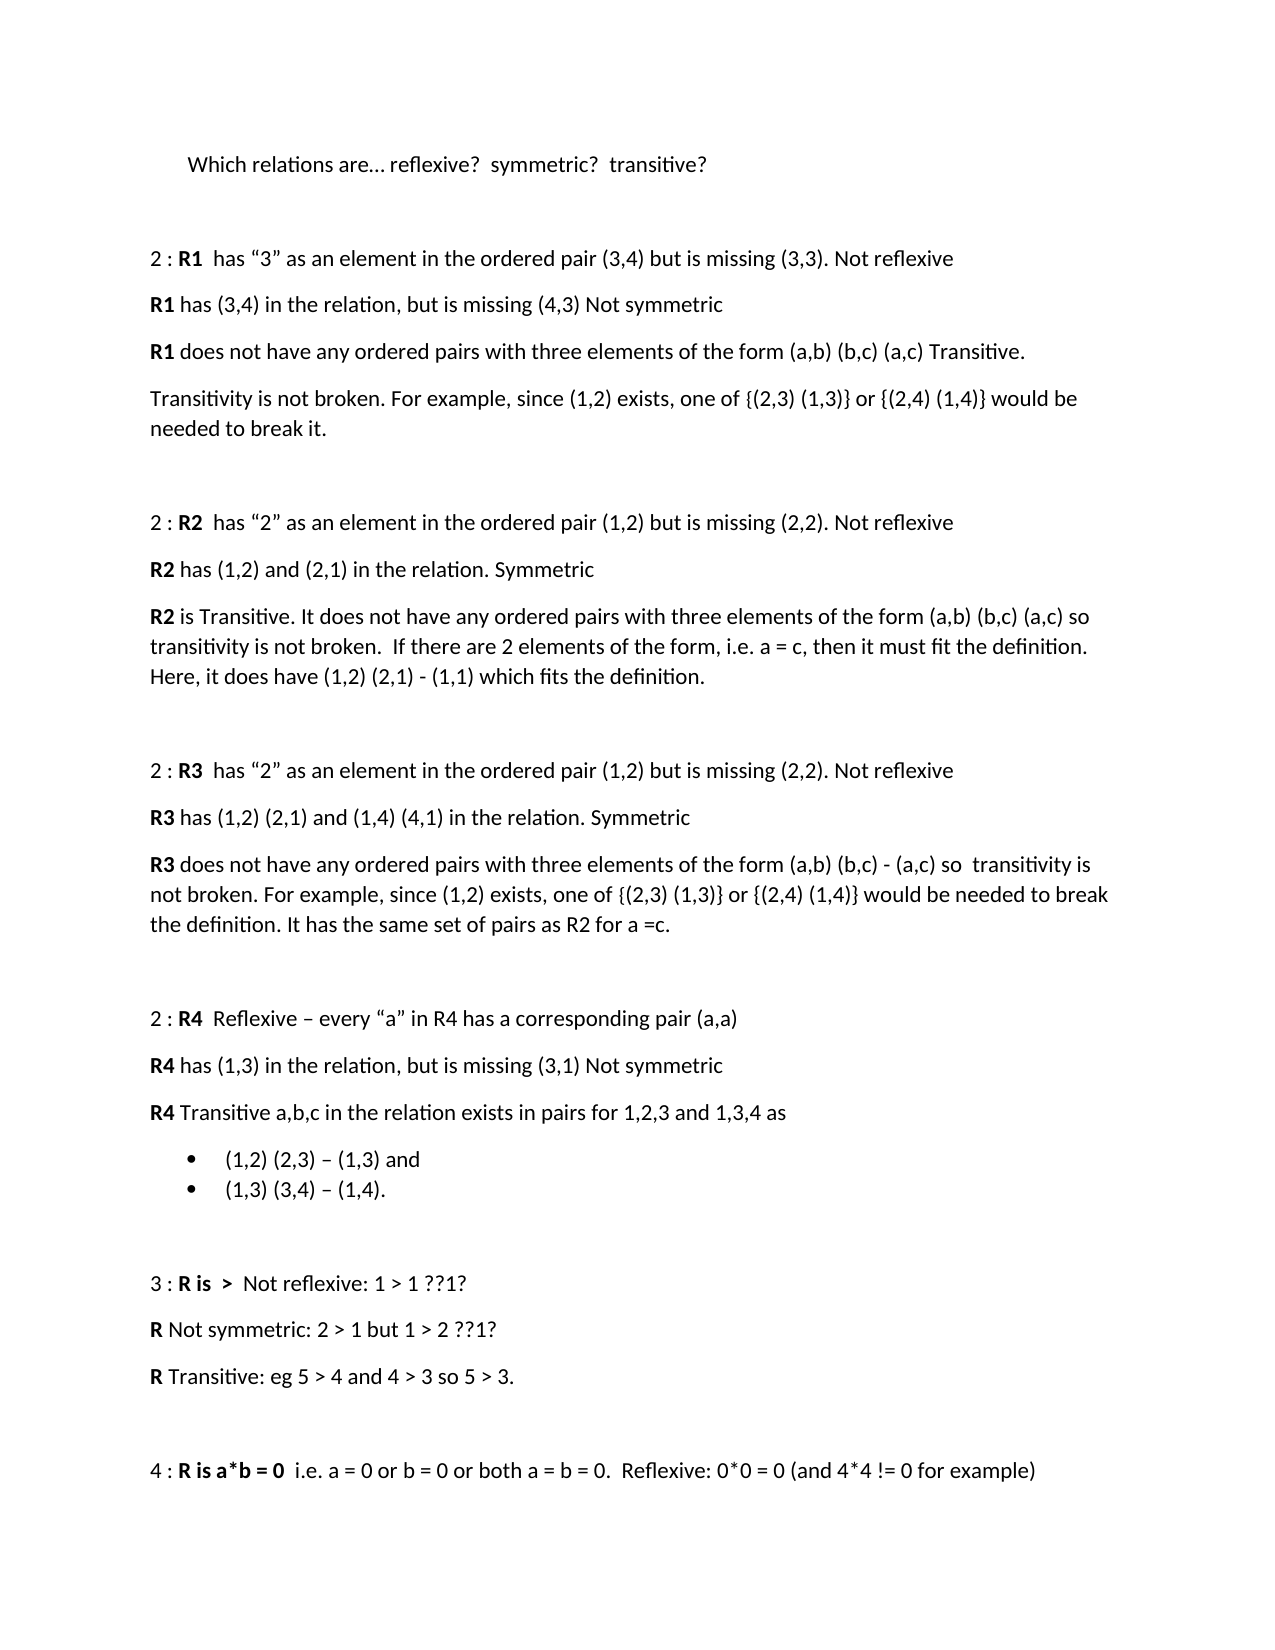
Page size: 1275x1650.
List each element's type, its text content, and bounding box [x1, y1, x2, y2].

text R2 has (1,2) and (2,1) in the relation. Symmetric [150, 555, 1125, 583]
text R1 does not have any ordered pairs with three elements of the form (a,b) (b,c) (a,c) Transitive. [150, 337, 1125, 366]
text R Not symmetric: 2 > 1 but 1 > 2 ??1? [150, 1316, 1125, 1344]
text Transitivity is not broken. For example, since (1,2) exists, one of {(2,3) (1,3)} or {(2,4) (1,4)} would be needed to break it. [150, 384, 1125, 443]
text R3 does not have any ordered pairs with three elements of the form (a,b) (b,c) - (a,c) so transitivity is not broken. For example, since (1,2) exists, one of {(2,3) (1,3)} or {(2,4) (1,4)} would be needed to break the definition. It has the same set of pairs as R2 for a =c. [150, 850, 1125, 938]
text R1 has (3,4) in the relation, but is missing (4,3) Not symmetric [150, 291, 1125, 319]
text 2 : R2 has “2” as an element in the ordered pair (1,2) but is missing (2,2). Not reflexive [150, 508, 1125, 536]
text R2 is Transitive. It does not have any ordered pairs with three elements of the form (a,b) (b,c) (a,c) so transitivity is not broken. If there are 2 elements of the form, i.e. a = c, then it must fit the definition. Here, it does have (1,2) (2,1) - (1,1) which fits the definition. [150, 602, 1125, 691]
list (1,3) (3,4) – (1,4). [187, 1175, 1125, 1203]
text 2 : R4 Reflexive – every “a” in R4 has a corresponding pair (a,a) [150, 1004, 1125, 1032]
text 2 : R3 has “2” as an element in the ordered pair (1,2) but is missing (2,2). Not reflexive [150, 756, 1125, 784]
text R4 Transitive a,b,c in the relation exists in pairs for 1,2,3 and 1,3,4 as [150, 1098, 1125, 1126]
text 3 : R is > Not reflexive: 1 > 1 ??1? [150, 1269, 1125, 1297]
text R4 has (1,3) in the relation, but is missing (3,1) Not symmetric [150, 1051, 1125, 1079]
text Which relations are… reflexive? symmetric? transitive? [187, 150, 1125, 178]
text 4 : R is a*b = 0 i.e. a = 0 or b = 0 or both a = b = 0. Reflexive: 0*0 = 0 (and 4*4 != 0 for example) [150, 1456, 1125, 1484]
list (1,2) (2,3) – (1,3) and [187, 1145, 1125, 1173]
text R3 has (1,2) (2,1) and (1,4) (4,1) in the relation. Symmetric [150, 803, 1125, 831]
text 2 : R1 has “3” as an element in the ordered pair (3,4) but is missing (3,3). Not reflexive [150, 244, 1125, 272]
text R Transitive: eg 5 > 4 and 4 > 3 so 5 > 3. [150, 1362, 1125, 1391]
